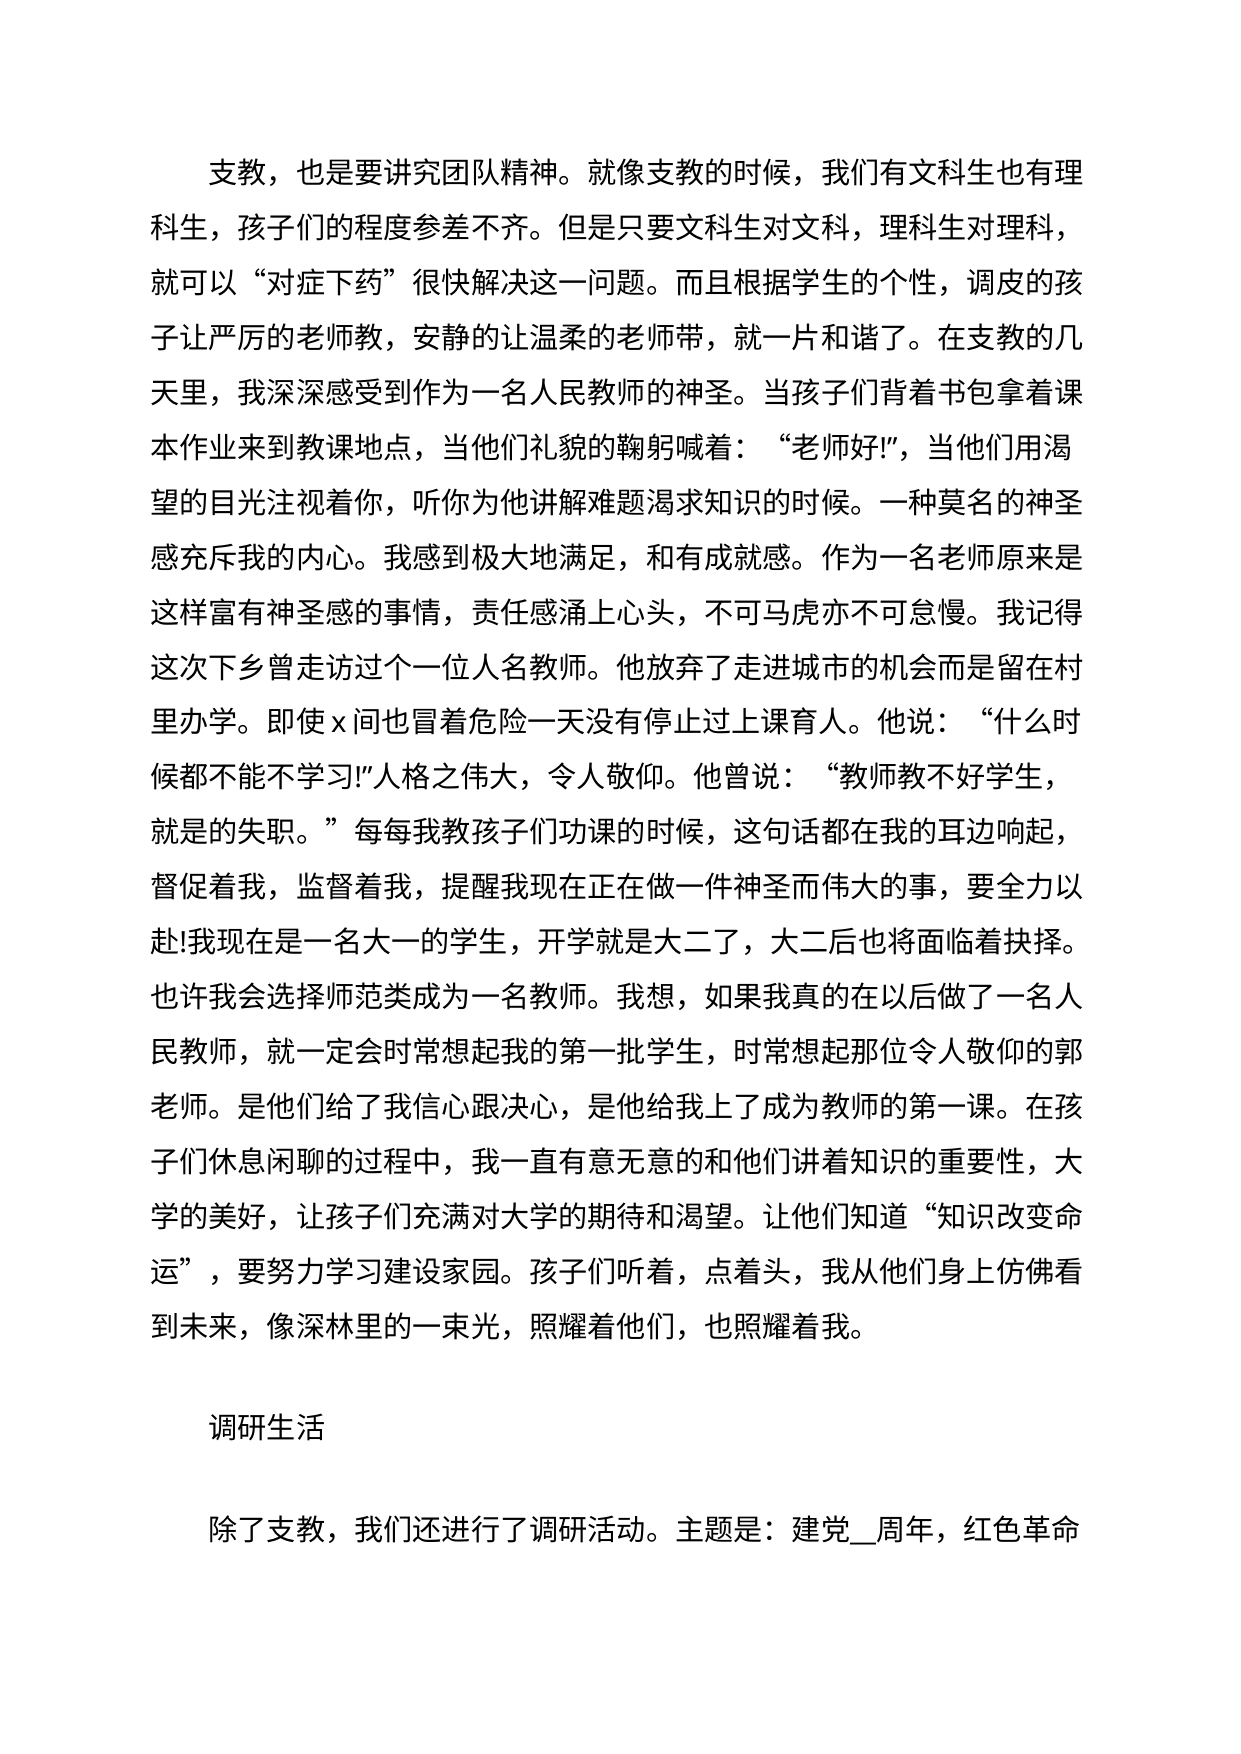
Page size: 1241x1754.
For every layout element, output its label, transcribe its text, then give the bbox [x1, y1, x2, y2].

text 支教，也是要讲究团队精神。就像支教的时候，我们有文科生也有理科生，孩子们的程度参差不齐。但是只要文科生对文科，理科生对理科，就可以“对症下药”很快解决这一问题。而且根据学生的个性，调皮的孩子让严厉的老师教，安静的让温柔的老师带，就一片和谐了。在支教的几天里，我深深感受到作为一名人民教师的神圣。当孩子们背着书包拿着课本作业来到教课地点，当他们礼貌的鞠躬喊着：“老师好!”，当他们用渴望的目光注视着你，听你为他讲解难题渴求知识的时候。一种莫名的神圣感充斥我的内心。我感到极大地满足，和有成就感。作为一名老师原来是这样富有神圣感的事情，责任感涌上心头，不可马虎亦不可怠慢。我记得这次下乡曾走访过个一位人名教师。他放弃了走进城市的机会而是留在村里办学。即使x间也冒着危险一天没有停止过上课育人。他说：“什么时候都不能不学习!”人格之伟大，令人敬仰。他曾说：“教师教不好学生，就是的失职。”每每我教孩子们功课的时候，这句话都在我的耳边响起，督促着我，监督着我，提醒我现在正在做一件神圣而伟大的事，要全力以赴!我现在是一名大一的学生，开学就是大二了，大二后也将面临着抉择。也许我会选择师范类成为一名教师。我想，如果我真的在以后做了一名人民教师，就一定会时常想起我的第一批学生，时常想起那位令人敬仰的郭老师。是他们给了我信心跟决心，是他给我上了成为教师的第一课。在孩子们休息闲聊的过程中，我一直有意无意的和他们讲着知识的重要性，大学的美好，让孩子们充满对大学的期待和渴望。让他们知道“知识改变命运”，要努力学习建设家园。孩子们听着，点着头，我从他们身上仿佛看到未来，像深林里的一束光，照耀着他们，也照耀着我。 [150, 150, 1090, 1346]
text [150, 1507, 1090, 1549]
text 调研生活 [150, 1405, 1090, 1447]
